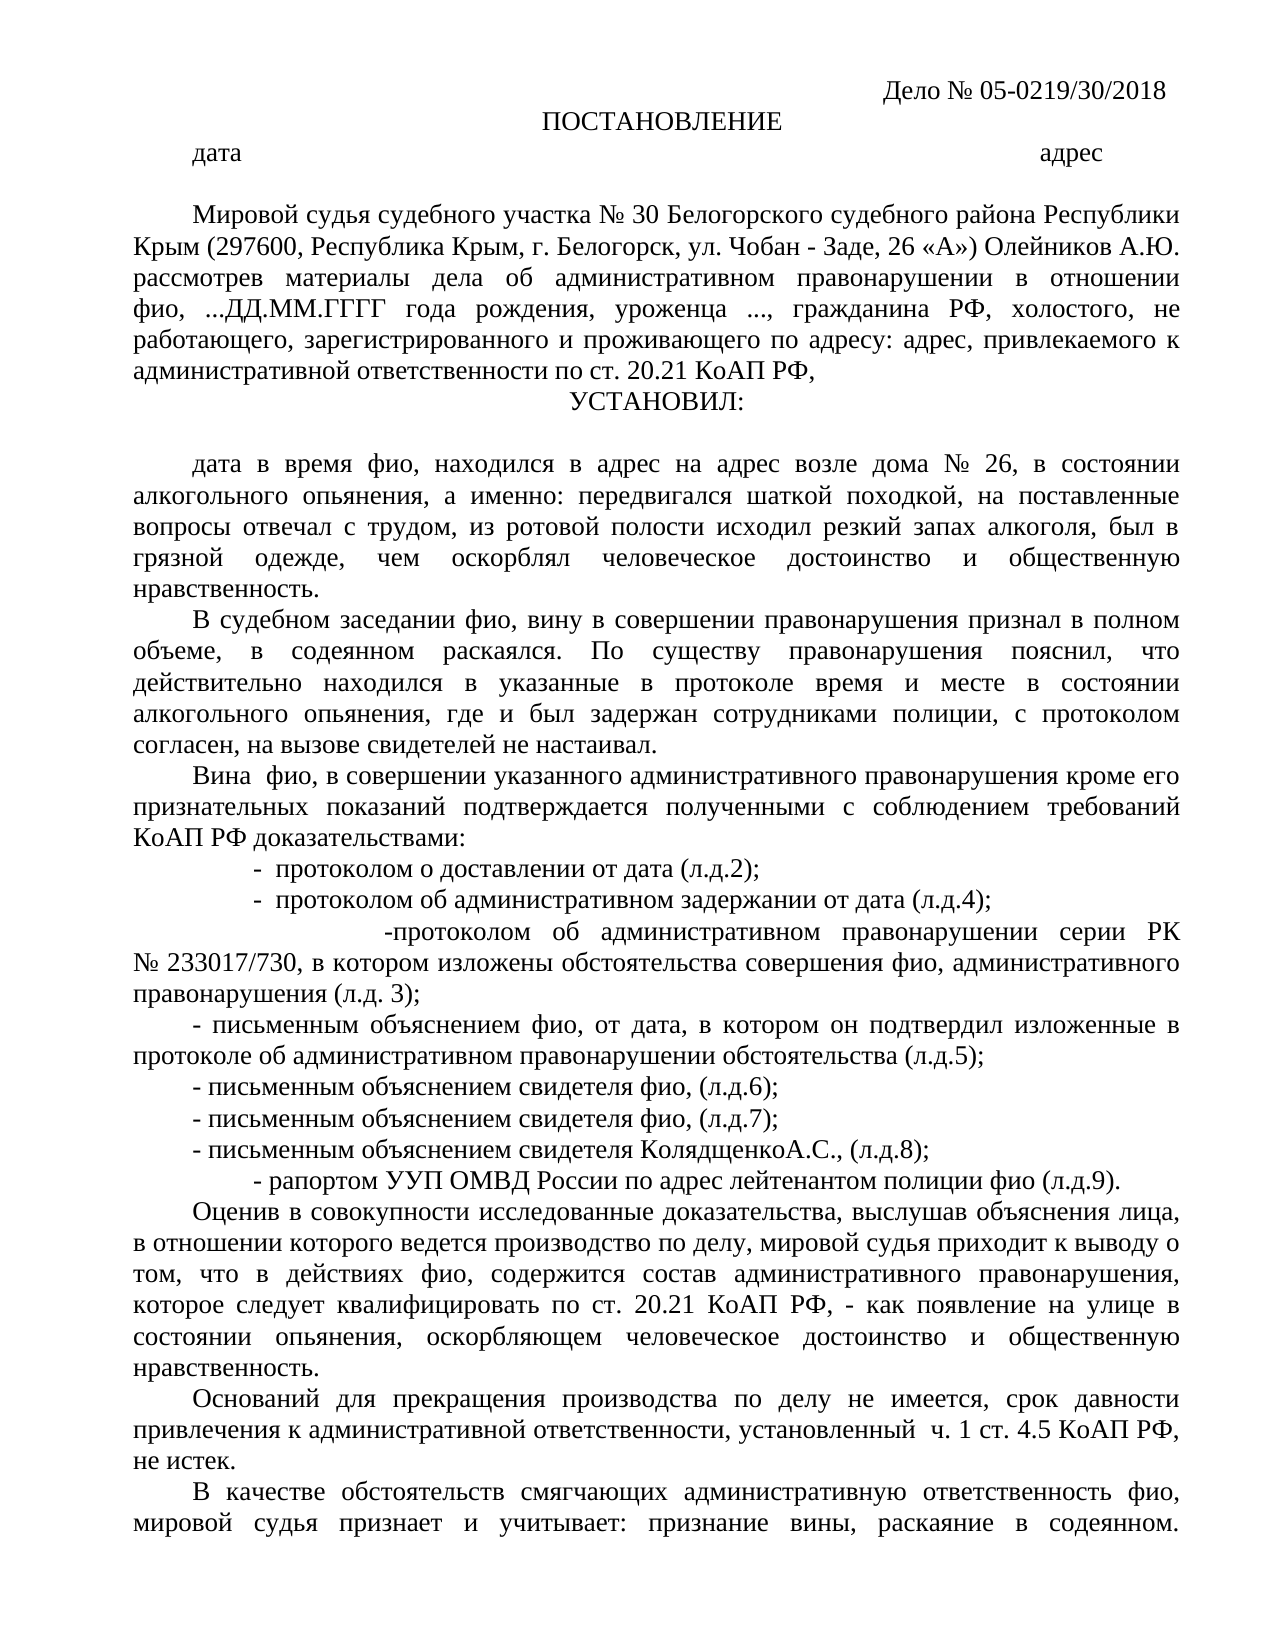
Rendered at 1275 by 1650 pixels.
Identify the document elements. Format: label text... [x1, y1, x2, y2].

text дата адрес [133, 136, 1181, 167]
text - протоколом о доставлении от дата (л.д.2); [133, 852, 1181, 884]
text Мировой судья судебного участка № 30 Белогорского судебного района Республики Крым (297600, Республика Крым, г. Белогорск, ул. Чобан - Заде, 26 «А») Олейников А.Ю. рассмотрев материалы дела об административном правонарушении в отношении фио, ...ДД.ММ.ГГГГ года рождения, уроженца ..., гражданина РФ, холостого, не работающего, зарегистрированного и проживающего по адресу: адрес, привлекаемого к административной ответственности по ст. 20.21 КоАП РФ, [133, 198, 1181, 385]
text - письменным объяснением свидетеля фио, (л.д.6); [133, 1071, 1181, 1102]
text -протоколом об административном правонарушении серии РК № 233017/730, в котором изложены обстоятельства совершения фио, административного правонарушения (л.д. 3); [133, 915, 1181, 1008]
text - письменным объяснением фио, от дата, в котором он подтвердил изложенные в протоколе об административном правонарушении обстоятельства (л.д.5); [133, 1008, 1181, 1071]
text Дело № 05-0219/30/2018 [883, 74, 1181, 105]
text - протоколом об административном задержании от дата (л.д.4); [133, 884, 1181, 915]
text - письменным объяснением свидетеля КолядщенкоА.С., (л.д.8); [133, 1133, 1181, 1164]
text Вина фио, в совершении указанного административного правонарушения кроме его признательных показаний подтверждается полученными с соблюдением требований КоАП РФ доказательствами: [133, 759, 1181, 852]
text ПОСТАНОВЛЕНИЕ [433, 105, 1181, 136]
text дата в время фио, находился в адрес на адрес возле дома № 26, в состоянии алкогольного опьянения, а именно: передвигался шаткой походкой, на поставленные вопросы отвечал с трудом, из ротовой полости исходил резкий запах алкоголя, был в грязной одежде, чем оскорблял человеческое достоинство и общественную нравственность. [133, 448, 1181, 603]
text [133, 1475, 1181, 1538]
text В судебном заседании фио, вину в совершении правонарушения признал в полном объеме, в содеянном раскаялся. По существу правонарушения пояснил, что действительно находился в указанные в протоколе время и месте в состоянии алкогольного опьянения, где и был задержан сотрудниками полиции, с протоколом согласен, на вызове свидетелей не настаивал. [133, 603, 1181, 759]
text - рапортом УУП ОМВД России по адрес лейтенантом полиции фио (л.д.9). [133, 1164, 1181, 1195]
text Оценив в совокупности исследованные доказательства, выслушав объяснения лица, в отношении которого ведется производство по делу, мировой судья приходит к выводу о том, что в действиях фио, содержится состав административного правонарушения, которое следует квалифицировать по ст. 20.21 КоАП РФ, - как появление на улице в состоянии опьянения, оскорбляющем человеческое достоинство и общественную нравственность. [133, 1195, 1181, 1382]
text Оснований для прекращения производства по делу не имеется, срок давности привлечения к административной ответственности, установленный ч. 1 ст. 4.5 КоАП РФ, не истек. [133, 1382, 1181, 1475]
text - письменным объяснением свидетеля фио, (л.д.7); [133, 1102, 1181, 1133]
text УСТАНОВИЛ: [433, 385, 1181, 416]
